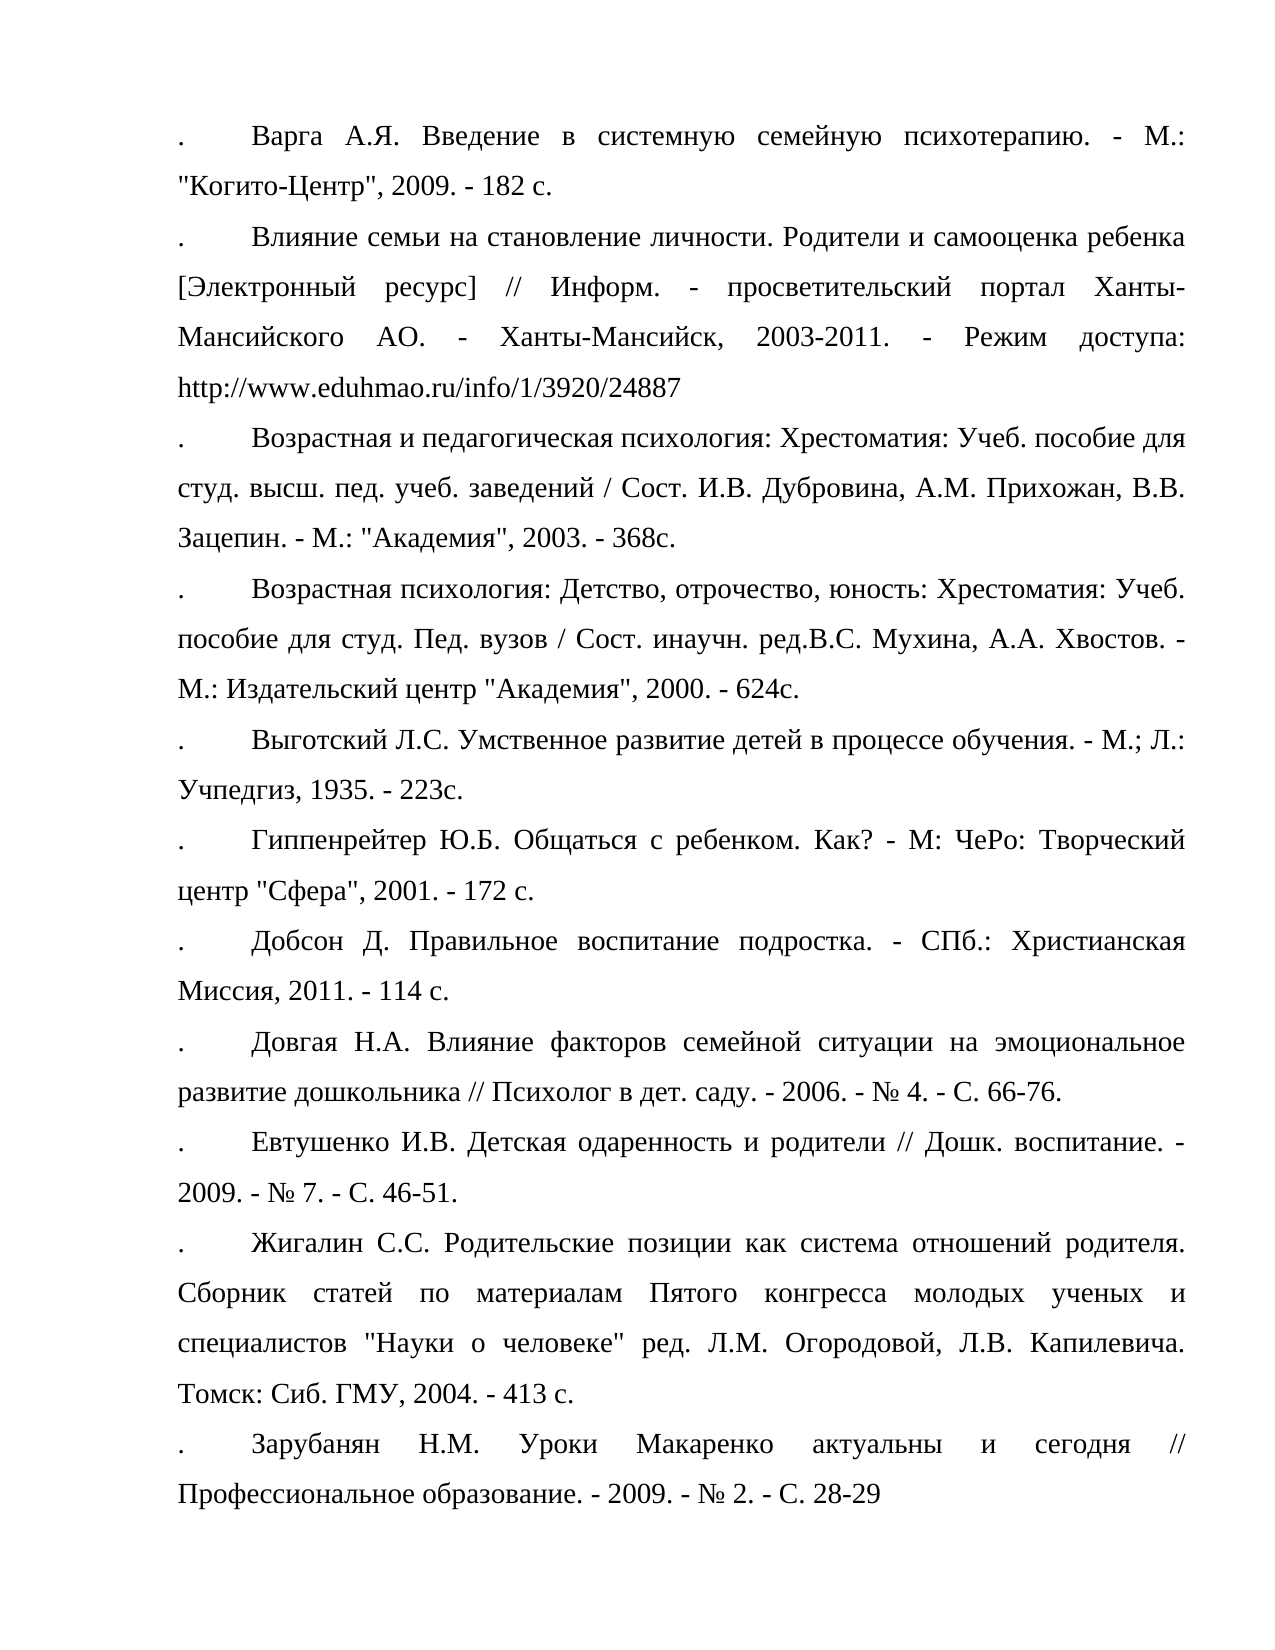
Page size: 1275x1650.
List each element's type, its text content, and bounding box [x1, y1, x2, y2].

text . Выготский Л.С. Умственное развитие детей в процессе обучения. - М.; Л.: Учпедгиз, 1935. - 223с. [177, 722, 1186, 806]
text . Жигалин С.С. Родительские позиции как система отношений родителя. Сборник статей по материалам Пятого конгресса молодых ученых и специалистов "Науки о человеке" ред. Л.М. Огородовой, Л.В. Капилевича. Томск: Сиб. ГМУ, 2004. - 413 с. [177, 1225, 1186, 1409]
text . Влияние семьи на становление личности. Родители и самооценка ребенка [Электронный ресурс] // Информ. - просветительский портал Ханты-Мансийского АО. - Ханты-Мансийск, 2003-2011. - Режим доступа: http://www.eduhmao.ru/info/1/3920/24887 [177, 219, 1186, 403]
text . Зарубанян Н.М. Уроки Макаренко актуальны и сегодня // Профессиональное образование. - 2009. - № 2. - С. 28-29 [177, 1426, 1186, 1510]
text . Варга А.Я. Введение в системную семейную психотерапию. - М.: "Когито-Центр", 2009. - 182 с. [177, 118, 1186, 202]
text . Возрастная и педагогическая психология: Хрестоматия: Учеб. пособие для студ. высш. пед. учеб. заведений / Сост. И.В. Дубровина, А.М. Прихожан, В.В. Зацепин. - М.: "Академия", 2003. - 368с. [177, 420, 1186, 554]
text . Возрастная психология: Детство, отрочество, юность: Хрестоматия: Учеб. пособие для студ. Пед. вузов / Сост. инаучн. ред.В.С. Мухина, А.А. Хвостов. - М.: Издательский центр "Академия", 2000. - 624с. [177, 571, 1186, 705]
text . Евтушенко И.В. Детская одаренность и родители // Дошк. воспитание. - 2009. - № 7. - С. 46-51. [177, 1124, 1186, 1208]
text . Гиппенрейтер Ю.Б. Общаться с ребенком. Как? - М: ЧеРо: Творческий центр "Сфера", 2001. - 172 с. [177, 822, 1186, 906]
text . Довгая Н.А. Влияние факторов семейной ситуации на эмоциональное развитие дошкольника // Психолог в дет. саду. - 2006. - № 4. - С. 66-76. [177, 1024, 1186, 1108]
text . Добсон Д. Правильное воспитание подростка. - СПб.: Христианская Миссия, 2011. - 114 с. [177, 923, 1186, 1007]
